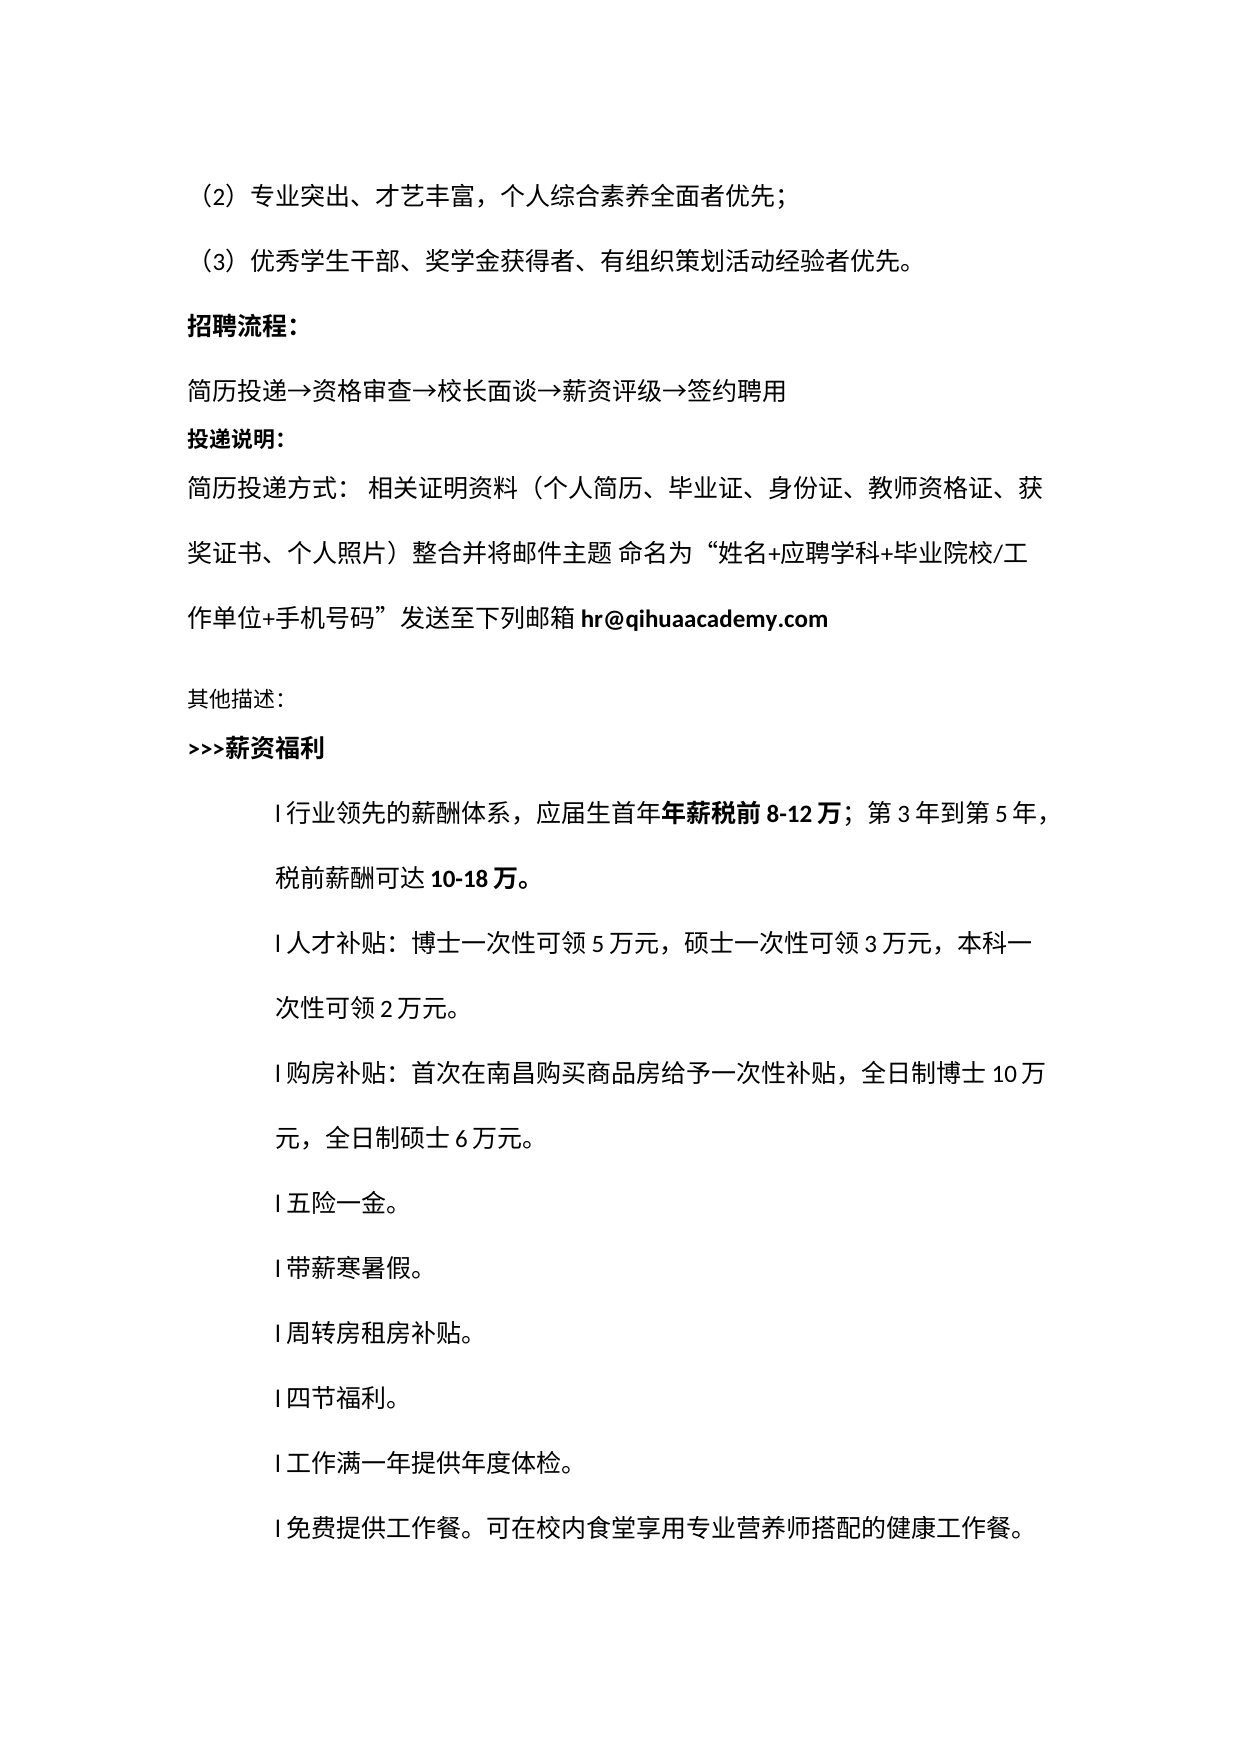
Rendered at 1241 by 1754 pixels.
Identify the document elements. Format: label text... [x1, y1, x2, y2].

text l 五险一金。 [275, 1169, 1053, 1234]
text l 行业领先的薪酬体系，应届生首年年薪税前8-12万；第3年到第5年，税前薪酬可达10-18万。 [275, 779, 1053, 909]
text l 人才补贴：博士一次性可领5万元，硕士一次性可领3万元，本科一次性可领2万元。 [275, 909, 1053, 1039]
text l 购房补贴：首次在南昌购买商品房给予一次性补贴，全日制博士10万元，全日制硕士6万元。 [275, 1039, 1053, 1169]
text （2）专业突出、才艺丰富，个人综合素养全面者优先； [187, 162, 1053, 227]
text l 带薪寒暑假。 [275, 1234, 1053, 1299]
text 招聘流程： [187, 292, 1053, 357]
text >>>薪资福利 [187, 714, 1053, 779]
text 简历投递→资格审查→校长面谈→薪资评级→签约聘用 [187, 357, 1053, 422]
text 简历投递方式： 相关证明资料（个人简历、毕业证、身份证、教师资格证、获奖证书、个人照片）整合并将邮件主题 命名为“姓名+应聘学科+毕业院校/工作单位+手机号码”发送至下列邮箱 hr@qihuaacademy.com [187, 454, 1053, 649]
text l 工作满一年提供年度体检。 [275, 1429, 1053, 1494]
text 投递说明： [187, 422, 1053, 454]
text （3）优秀学生干部、奖学金获得者、有组织策划活动经验者优先。 [187, 227, 1053, 292]
text 其他描述： [187, 682, 1053, 714]
text l 免费提供工作餐。可在校内食堂享用专业营养师搭配的健康工作餐。 [275, 1494, 1053, 1559]
text l 周转房租房补贴。 [275, 1299, 1053, 1364]
text l 四节福利。 [275, 1364, 1053, 1429]
